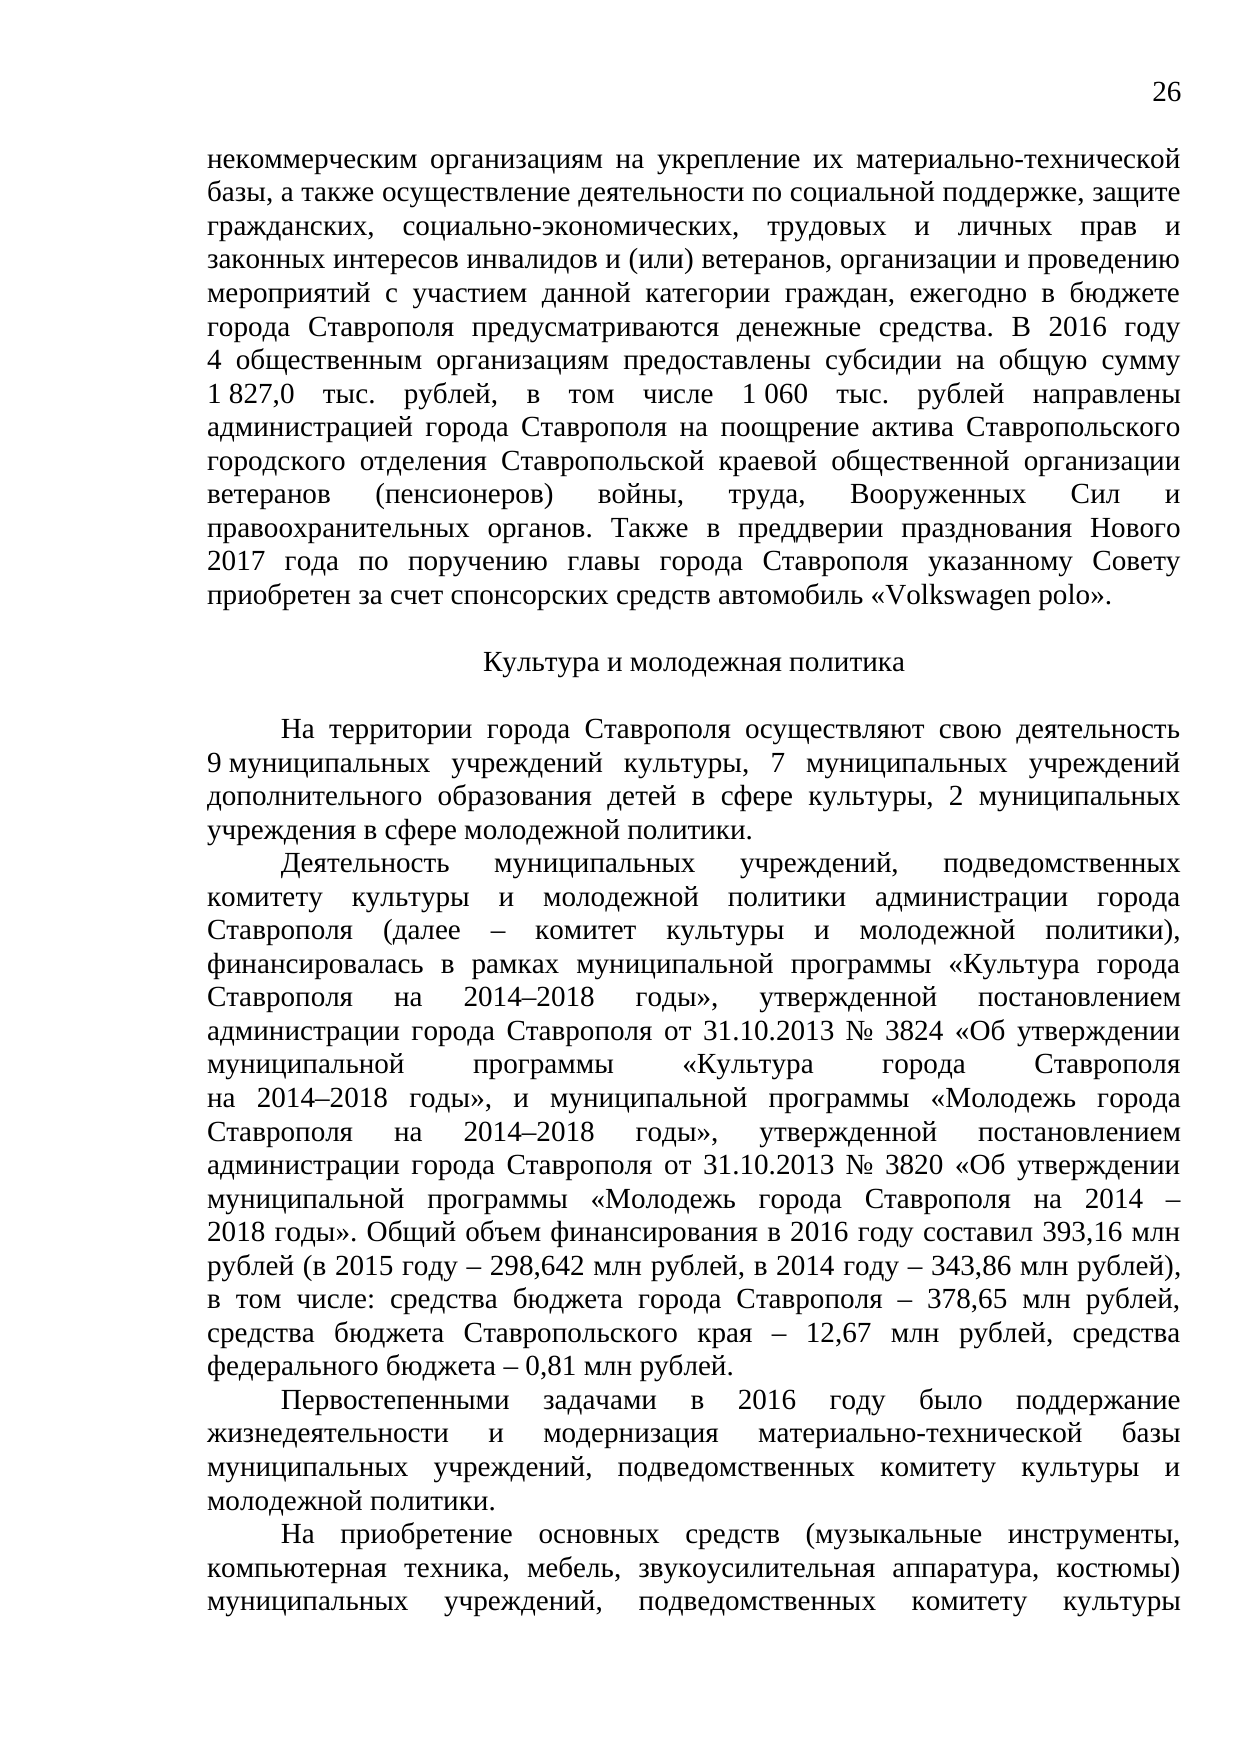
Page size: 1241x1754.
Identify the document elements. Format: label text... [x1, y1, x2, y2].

text Культура и молодежная политика [207, 644, 1181, 678]
text Первостепенными задачами в 2016 году было поддержание жизнедеятельности и модернизация материально-технической базы муниципальных учреждений, подведомственных комитету культуры и молодежной политики. [207, 1382, 1181, 1516]
text Деятельность муниципальных учреждений, подведомственных комитету культуры и молодежной политики администрации города Ставрополя (далее – комитет культуры и молодежной политики), финансировалась в рамках муниципальной программы «Культура города Ставрополя на 2014–2018 годы», утвержденной постановлением администрации города Ставрополя от 31.10.2013 № 3824 «Об утверждении муниципальной программы «Культура города Ставрополя на 2014–2018 годы», и муниципальной программы «Молодежь города Ставрополя на 2014–2018 годы», утвержденной постановлением администрации города Ставрополя от 31.10.2013 № 3820 «Об утверждении муниципальной программы «Молодежь города Ставрополя на 2014 – 2018 годы». Общий объем финансирования в 2016 году составил 393,16 млн рублей (в 2015 году – 298,642 млн рублей, в 2014 году – 343,86 млн рублей), в том числе: средства бюджета города Ставрополя – 378,65 млн рублей, средства бюджета Ставропольского края – 12,67 млн рублей, средства федерального бюджета – 0,81 млн рублей. [207, 845, 1181, 1382]
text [207, 141, 1181, 611]
text На территории города Ставрополя осуществляют свою деятельность 9 муниципальных учреждений культуры, 7 муниципальных учреждений дополнительного образования детей в сфере культуры, 2 муниципальных учреждения в сфере молодежной политики. [207, 711, 1181, 845]
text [207, 1516, 1181, 1617]
